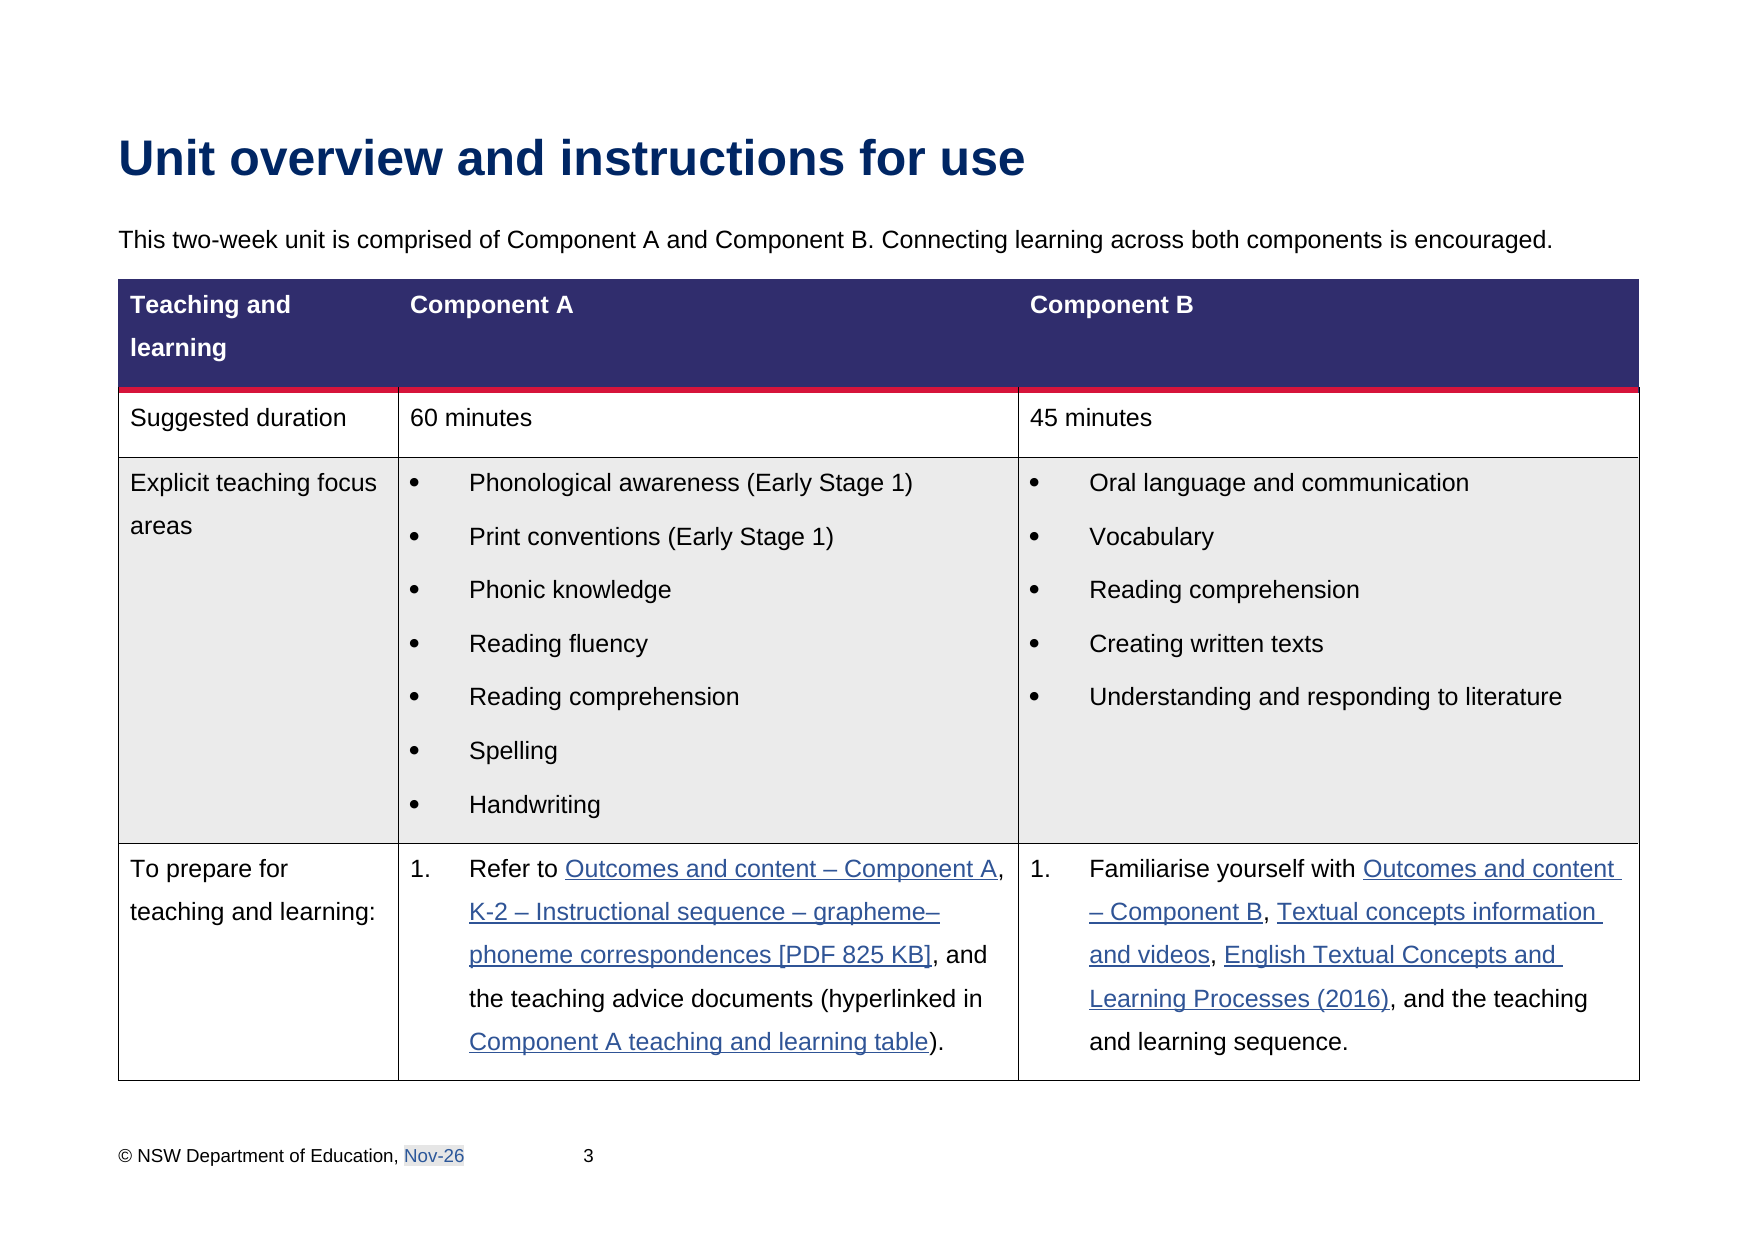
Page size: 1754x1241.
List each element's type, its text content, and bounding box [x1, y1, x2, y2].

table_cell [1019, 843, 1639, 1080]
table_header Teaching and learning [119, 280, 398, 387]
table_cell Oral language and communication Vocabulary Reading comprehension Creating written texts Understanding and responding to literature [1019, 457, 1639, 843]
table_cell To prepare for teaching and learning: [119, 844, 398, 1080]
subtitle Unit overview and instructions for use [118, 128, 1636, 186]
text This two-week unit is comprised of Component A and Component B. Connecting learning across both components is encouraged. [118, 225, 1636, 254]
table_cell Suggested duration [119, 393, 398, 457]
table_cell Explicit teaching focus areas [119, 458, 398, 843]
table_cell 60 minutes [399, 393, 1018, 457]
table_header Component A [399, 280, 1018, 387]
table_cell 45 minutes [1019, 393, 1639, 457]
table_cell Phonological awareness (Early Stage 1) Print conventions (Early Stage 1) Phonic knowledge Reading fluency Reading comprehension Spelling Handwriting [399, 458, 1018, 843]
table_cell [399, 844, 1018, 1080]
table_header Component B [1019, 280, 1638, 387]
